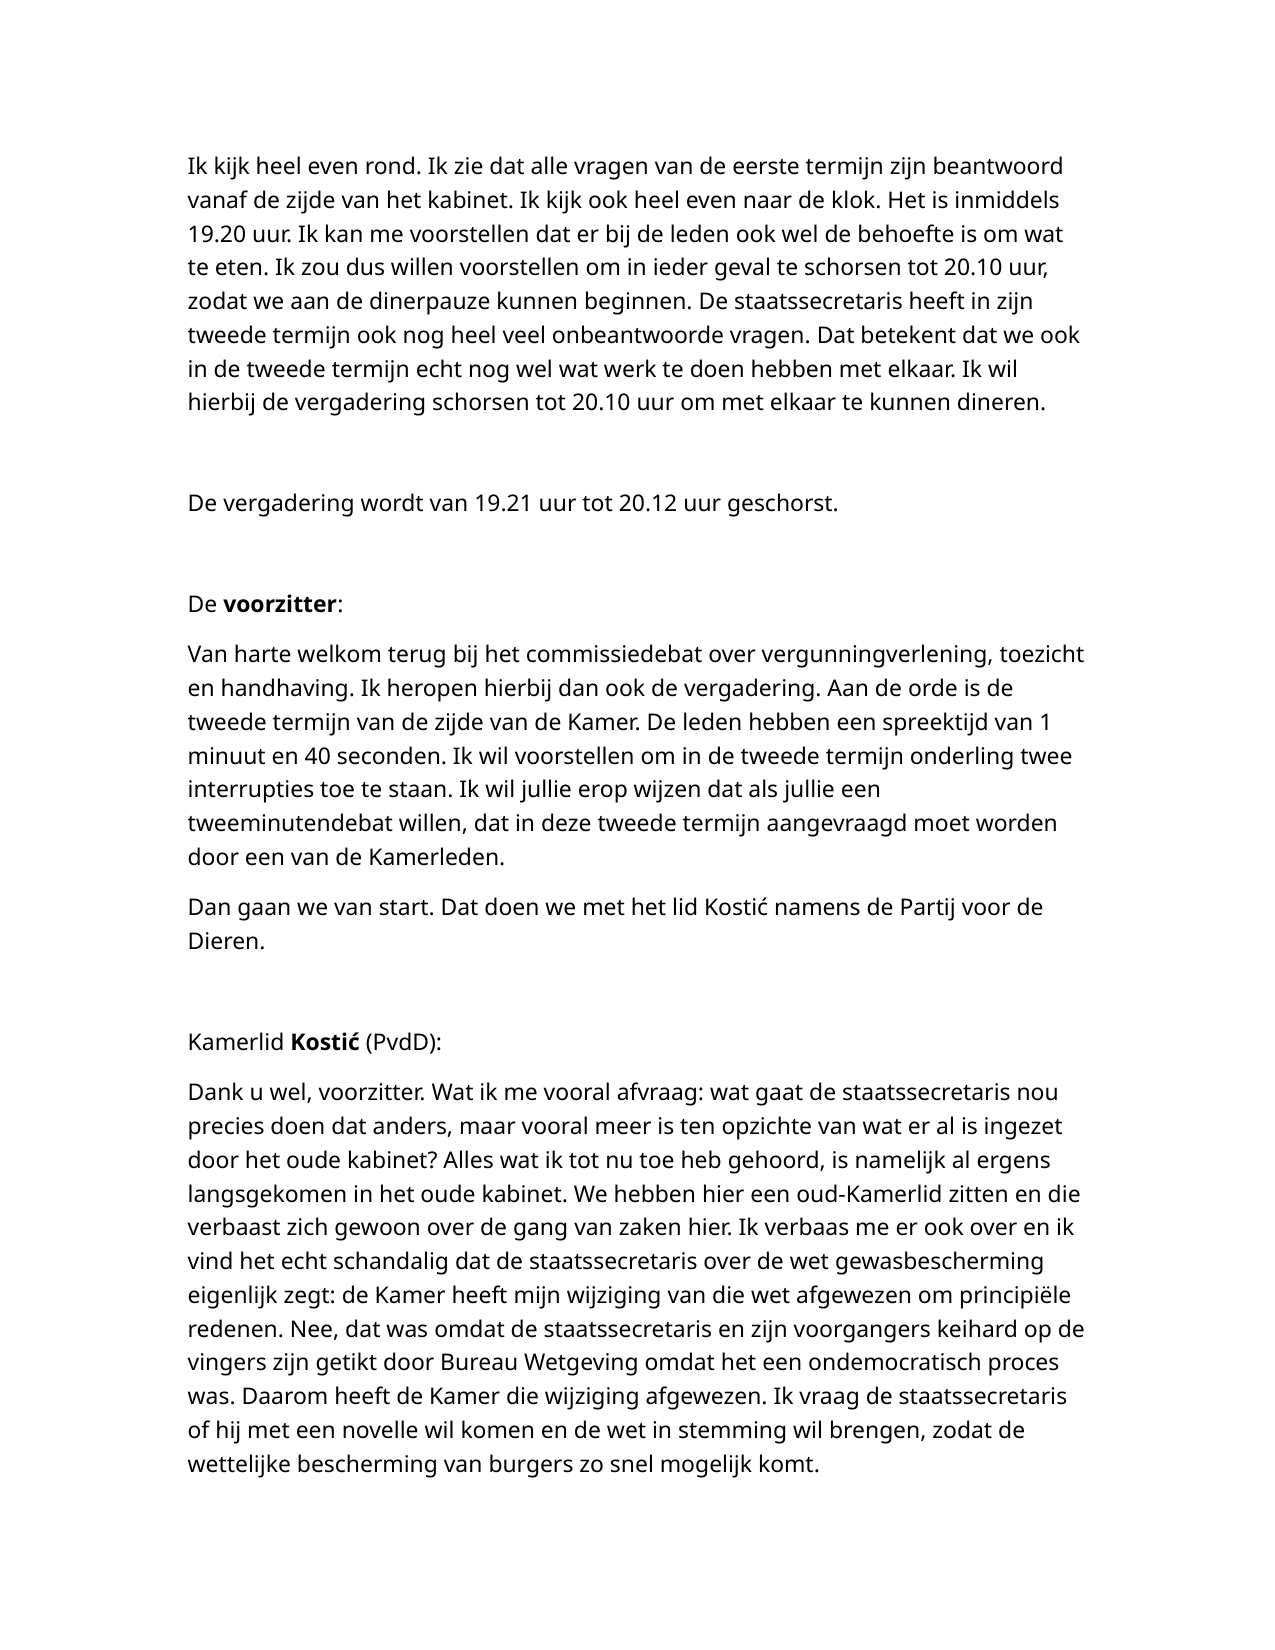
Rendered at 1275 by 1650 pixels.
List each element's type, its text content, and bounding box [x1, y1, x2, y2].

text Dan gaan we van start. Dat doen we met het lid Kostić namens de Partij voor de Dieren. [187, 891, 1087, 956]
text Dank u wel, voorzitter. Wat ik me vooral afvraag: wat gaat de staatssecretaris nou precies doen dat anders, maar vooral meer is ten opzichte van wat er al is ingezet door het oude kabinet? Alles wat ik tot nu toe heb gehoord, is namelijk al ergens langsgekomen in het oude kabinet. We hebben hier een oud-Kamerlid zitten en die verbaast zich gewoon over de gang van zaken hier. Ik verbaas me er ook over en ik vind het echt schandalig dat de staatssecretaris over de wet gewasbescherming eigenlijk zegt: de Kamer heeft mijn wijziging van die wet afgewezen om principiële redenen. Nee, dat was omdat de staatssecretaris en zijn voorgangers keihard op de vingers zijn getikt door Bureau Wetgeving omdat het een ondemocratisch proces was. Daarom heeft de Kamer die wijziging afgewezen. Ik vraag de staatssecretaris of hij met een novelle wil komen en de wet in stemming wil brengen, zodat de wettelijke bescherming van burgers zo snel mogelijk komt. [187, 1076, 1087, 1479]
text De vergadering wordt van 19.21 uur tot 20.12 uur geschorst. [187, 487, 1087, 518]
text Kamerlid Kostić (PvdD): [187, 1026, 1087, 1057]
text Ik kijk heel even rond. Ik zie dat alle vragen van de eerste termijn zijn beantwoord vanaf de zijde van het kabinet. Ik kijk ook heel even naar de klok. Het is inmiddels 19.20 uur. Ik kan me voorstellen dat er bij de leden ook wel de behoefte is om wat te eten. Ik zou dus willen voorstellen om in ieder geval te schorsen tot 20.10 uur, zodat we aan de dinerpauze kunnen beginnen. De staatssecretaris heeft in zijn tweede termijn ook nog heel veel onbeantwoorde vragen. Dat betekent dat we ook in de tweede termijn echt nog wel wat werk te doen hebben met elkaar. Ik wil hierbij de vergadering schorsen tot 20.10 uur om met elkaar te kunnen dineren. [187, 150, 1087, 417]
text De voorzitter: [187, 588, 1087, 619]
text Van harte welkom terug bij het commissiedebat over vergunningverlening, toezicht en handhaving. Ik heropen hierbij dan ook de vergadering. Aan de orde is de tweede termijn van de zijde van de Kamer. De leden hebben een spreektijd van 1 minuut en 40 seconden. Ik wil voorstellen om in de tweede termijn onderling twee interrupties toe te staan. Ik wil jullie erop wijzen dat als jullie een tweeminutendebat willen, dat in deze tweede termijn aangevraagd moet worden door een van de Kamerleden. [187, 638, 1087, 872]
